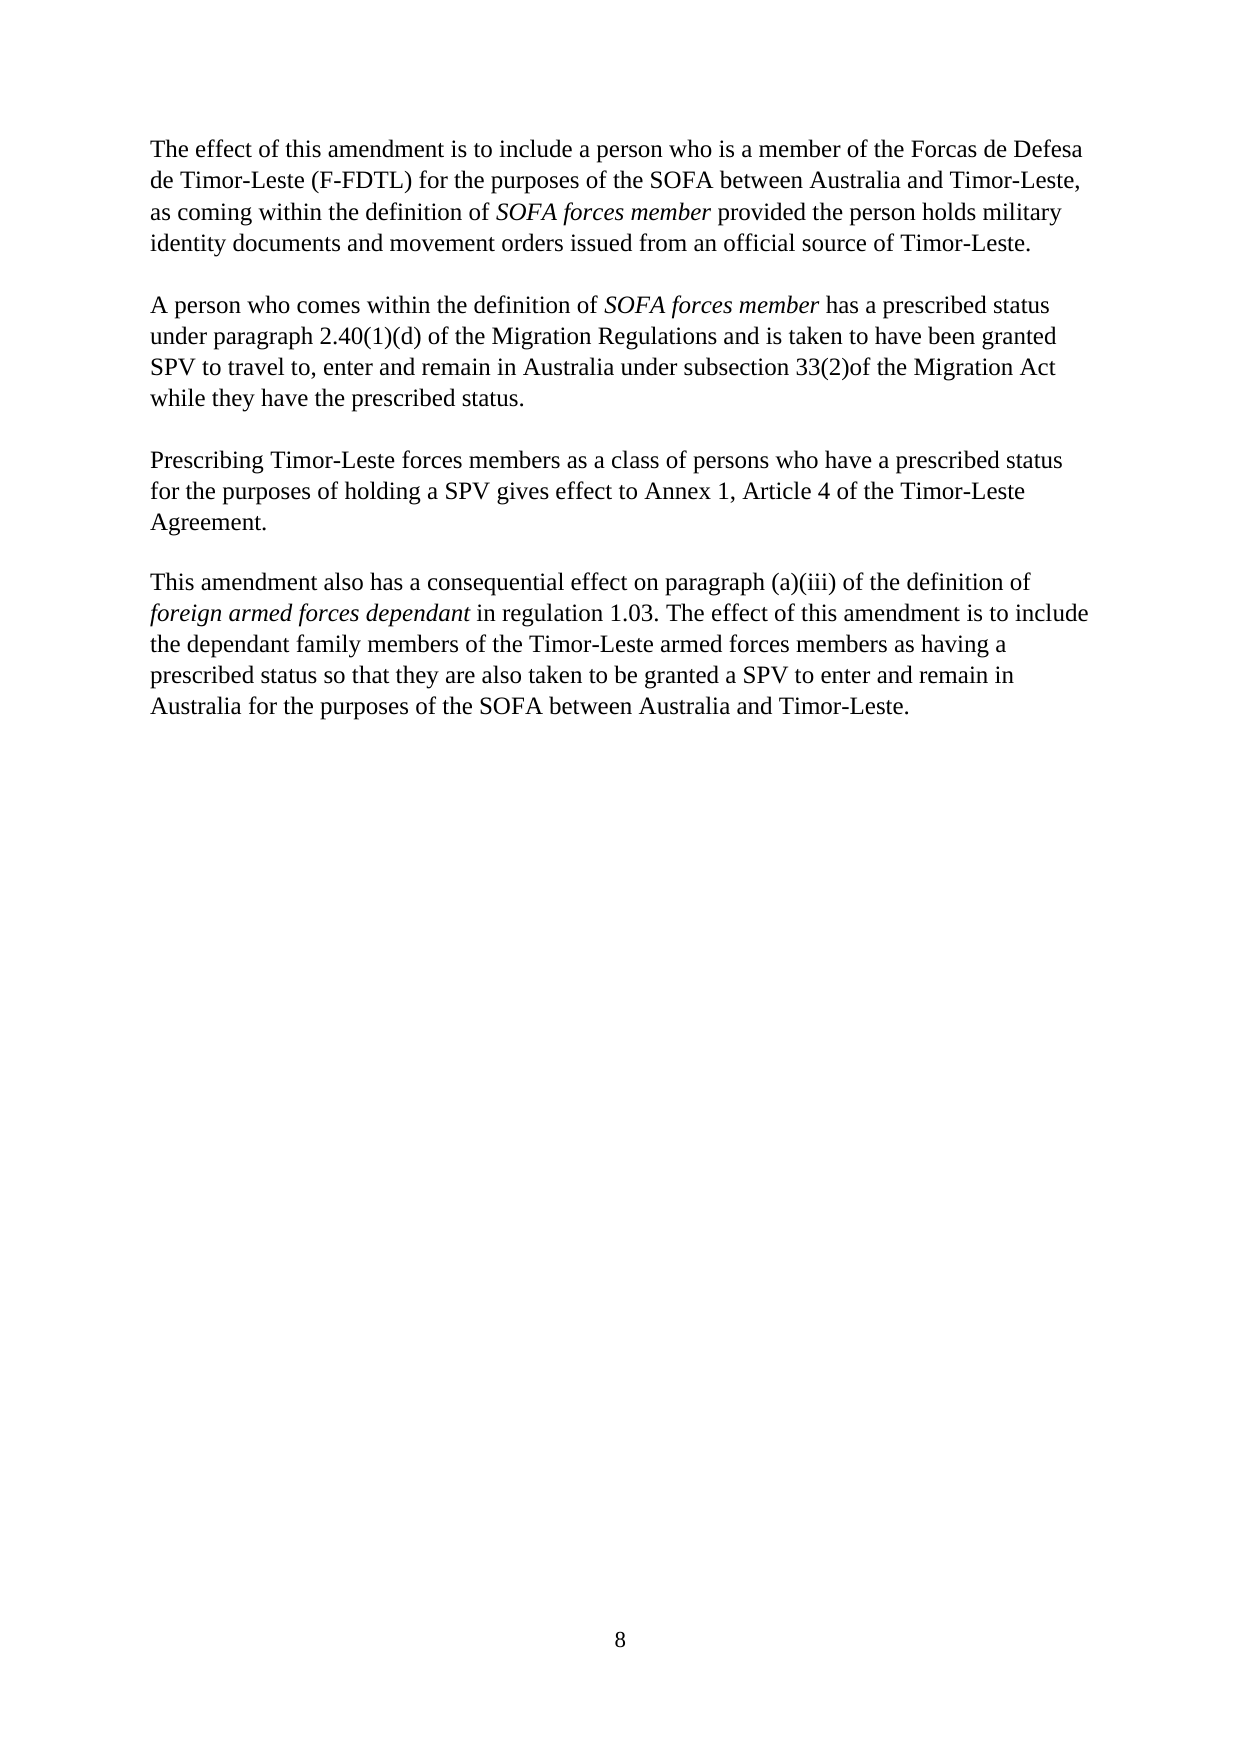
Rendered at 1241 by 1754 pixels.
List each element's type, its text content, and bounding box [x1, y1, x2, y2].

text The effect of this amendment is to include a person who is a member of the Forcas de Defesa de Timor-Leste (F-FDTL) for the purposes of the SOFA between Australia and Timor-Leste, as coming within the definition of SOFA forces member provided the person holds military identity documents and movement orders issued from an official source of Timor-Leste. [150, 134, 1090, 256]
text This amendment also has a consequential effect on paragraph (a)(iii) of the definition of foreign armed forces dependant in regulation 1.03. The effect of this amendment is to include the dependant family members of the Timor-Leste armed forces members as having a prescribed status so that they are also taken to be granted a SPV to enter and remain in Australia for the purposes of the SOFA between Australia and Timor-Leste. [150, 567, 1090, 720]
text A person who comes within the definition of SOFA forces member has a prescribed status under paragraph 2.40(1)(d) of the Migration Regulations and is taken to have been granted SPV to travel to, enter and remain in Australia under subsection 33(2)of the Migration Act while they have the prescribed status. [150, 290, 1090, 412]
text Prescribing Timor-Leste forces members as a class of persons who have a prescribed status for the purposes of holding a SPV gives effect to Annex 1, Article 4 of the Timor-Leste Agreement. [150, 445, 1090, 536]
